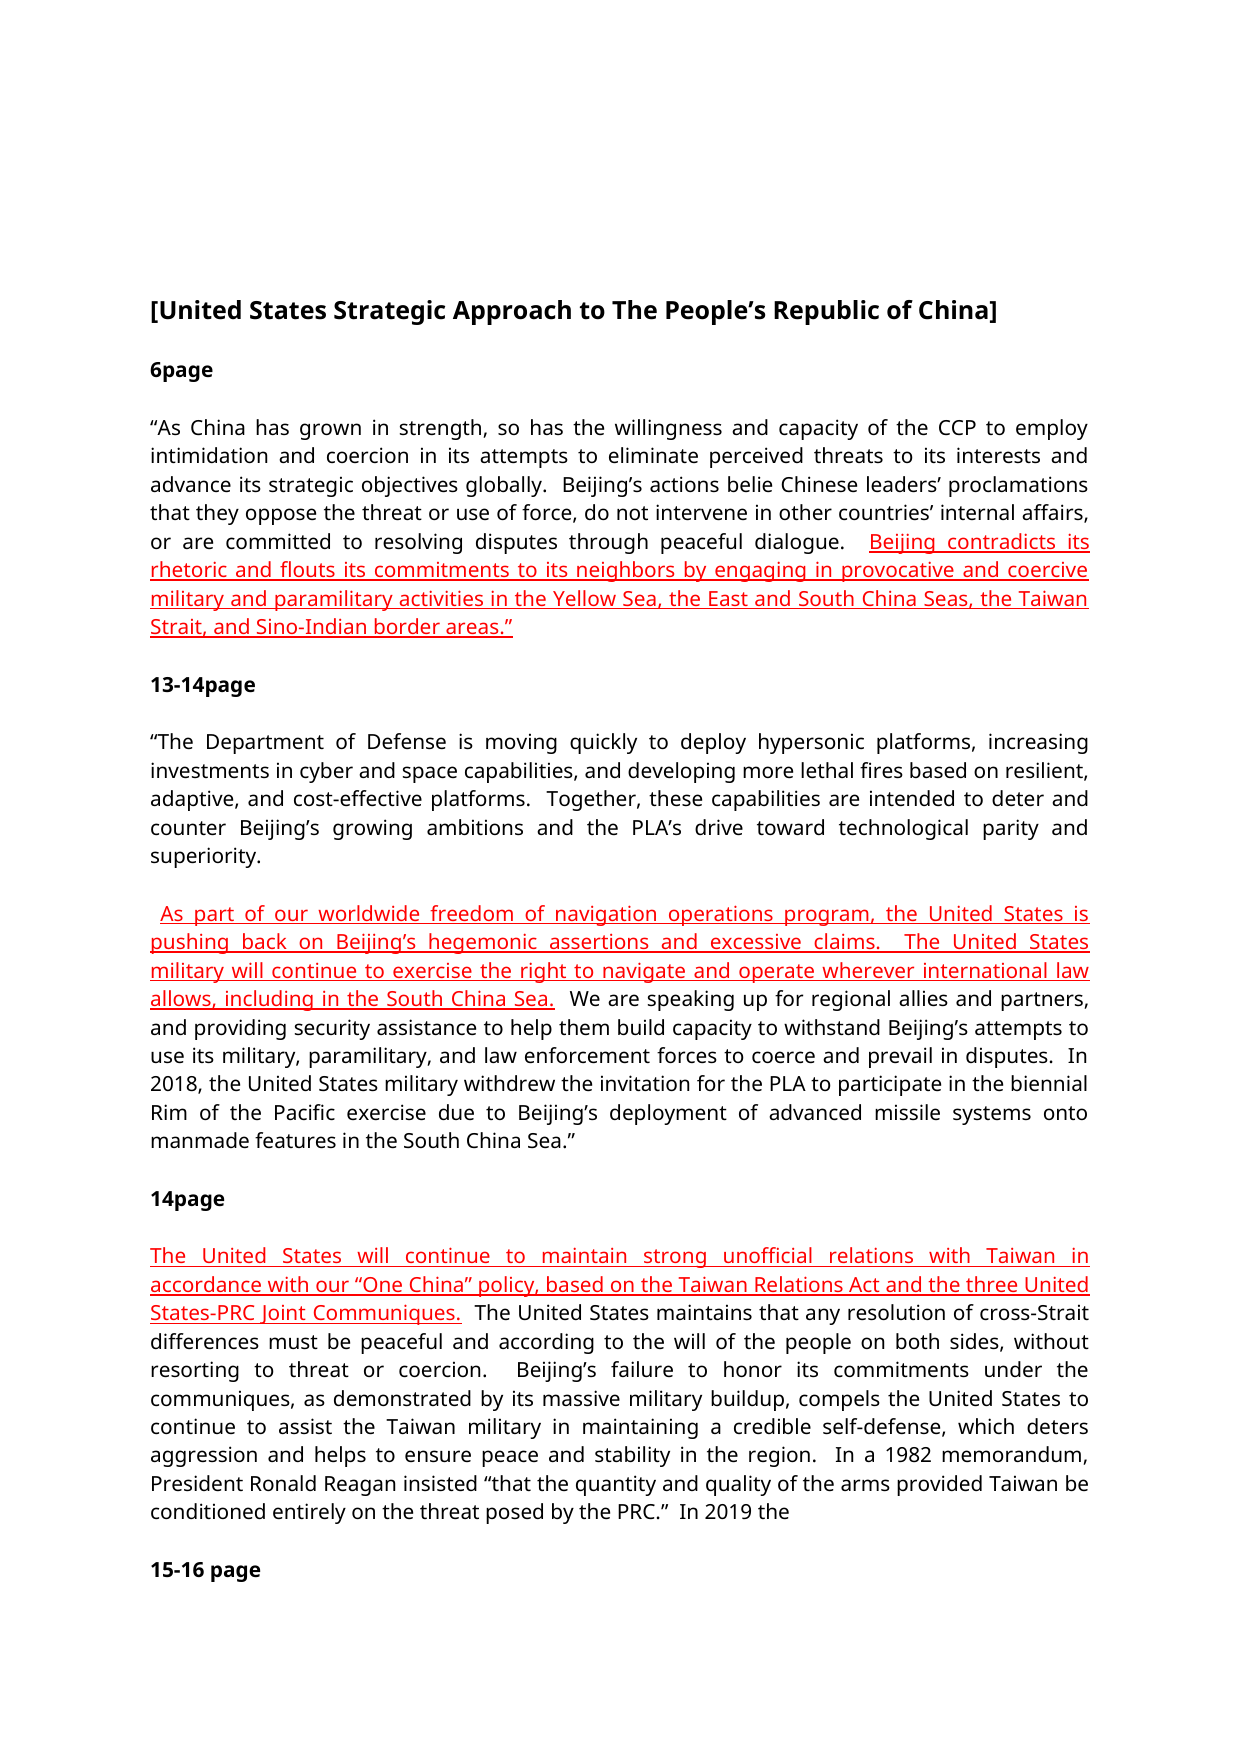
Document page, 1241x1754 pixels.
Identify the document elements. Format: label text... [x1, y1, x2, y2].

text “The Department of Defense is moving quickly to deploy hypersonic platforms, increasing investments in cyber and space capabilities, and developing more lethal fires based on resilient, adaptive, and cost-effective platforms. Together, these capabilities are intended to deter and counter Beijing’s growing ambitions and the PLA’s drive toward technological parity and superiority. [150, 727, 1090, 870]
text The United States will continue to maintain strong unofficial relations with Taiwan in accordance with our “One China” policy, based on the Taiwan Relations Act and the three United States-PRC Joint Communiques. The United States maintains that any resolution of cross-Strait differences must be peaceful and according to the will of the people on both sides, without resorting to threat or coercion. Beijing’s failure to honor its commitments under the communiques, as demonstrated by its massive military buildup, compels the United States to continue to assist the Taiwan military in maintaining a credible self-defense, which deters aggression and helps to ensure peace and stability in the region. In a 1982 memorandum, President Ronald Reagan insisted “that the quantity and quality of the arms provided Taiwan be conditioned entirely on the threat posed by the PRC.” In 2019 the [150, 1296, 1090, 1526]
text As part of our worldwide freedom of navigation operations program, the United States is pushing back on Beijing’s hegemonic assertions and excessive claims. The United States military will continue to exercise the right to navigate and operate wherever international law allows, including in the South China Sea. We are speaking up for regional allies and partners, and providing security assistance to help them build capacity to withstand Beijing’s attempts to use its military, paramilitary, and law enforcement forces to coerce and prevail in disputes. In 2018, the United States military withdrew the invitation for the PLA to participate in the biennial Rim of the Pacific exercise due to Beijing’s deployment of advanced missile systems onto manmade features in the South China Sea.” [150, 899, 1090, 951]
text “As China has grown in strength, so has the willingness and capacity of the CCP to employ intimidation and coercion in its attempts to eliminate perceived threats to its interests and advance its strategic objectives globally. Beijing’s actions belie Chinese leaders’ proclamations that they oppose the threat or use of force, do not intervene in other countries’ internal affairs, or are committed to resolving disputes through peaceful dialogue. Beijing contradicts its rhetoric and flouts its commitments to its neighbors by engaging in provocative and coercive military and paramilitary activities in the Yellow Sea, the East and South China Seas, the Taiwan Strait, and Sino-Indian border areas.” [150, 413, 1090, 641]
text 15-16 page [150, 1555, 1090, 1583]
text 6page [150, 356, 1090, 384]
text 14page [150, 1184, 1090, 1212]
text [United States Strategic Approach to The People’s Republic of China] [150, 292, 1090, 326]
text 13-14page [150, 670, 1090, 698]
text As part of our worldwide freedom of navigation operations program, the United States is pushing back on Beijing’s hegemonic assertions and excessive claims. The United States military will continue to exercise the right to navigate and operate wherever international law allows, including in the South China Sea. We are speaking up for regional allies and partners, and providing security assistance to help them build capacity to withstand Beijing’s attempts to use its military, paramilitary, and law enforcement forces to coerce and prevail in disputes. In 2018, the United States military withdrew the invitation for the PLA to participate in the biennial Rim of the Pacific exercise due to Beijing’s deployment of advanced missile systems onto manmade features in the South China Sea.” [150, 981, 1090, 1155]
